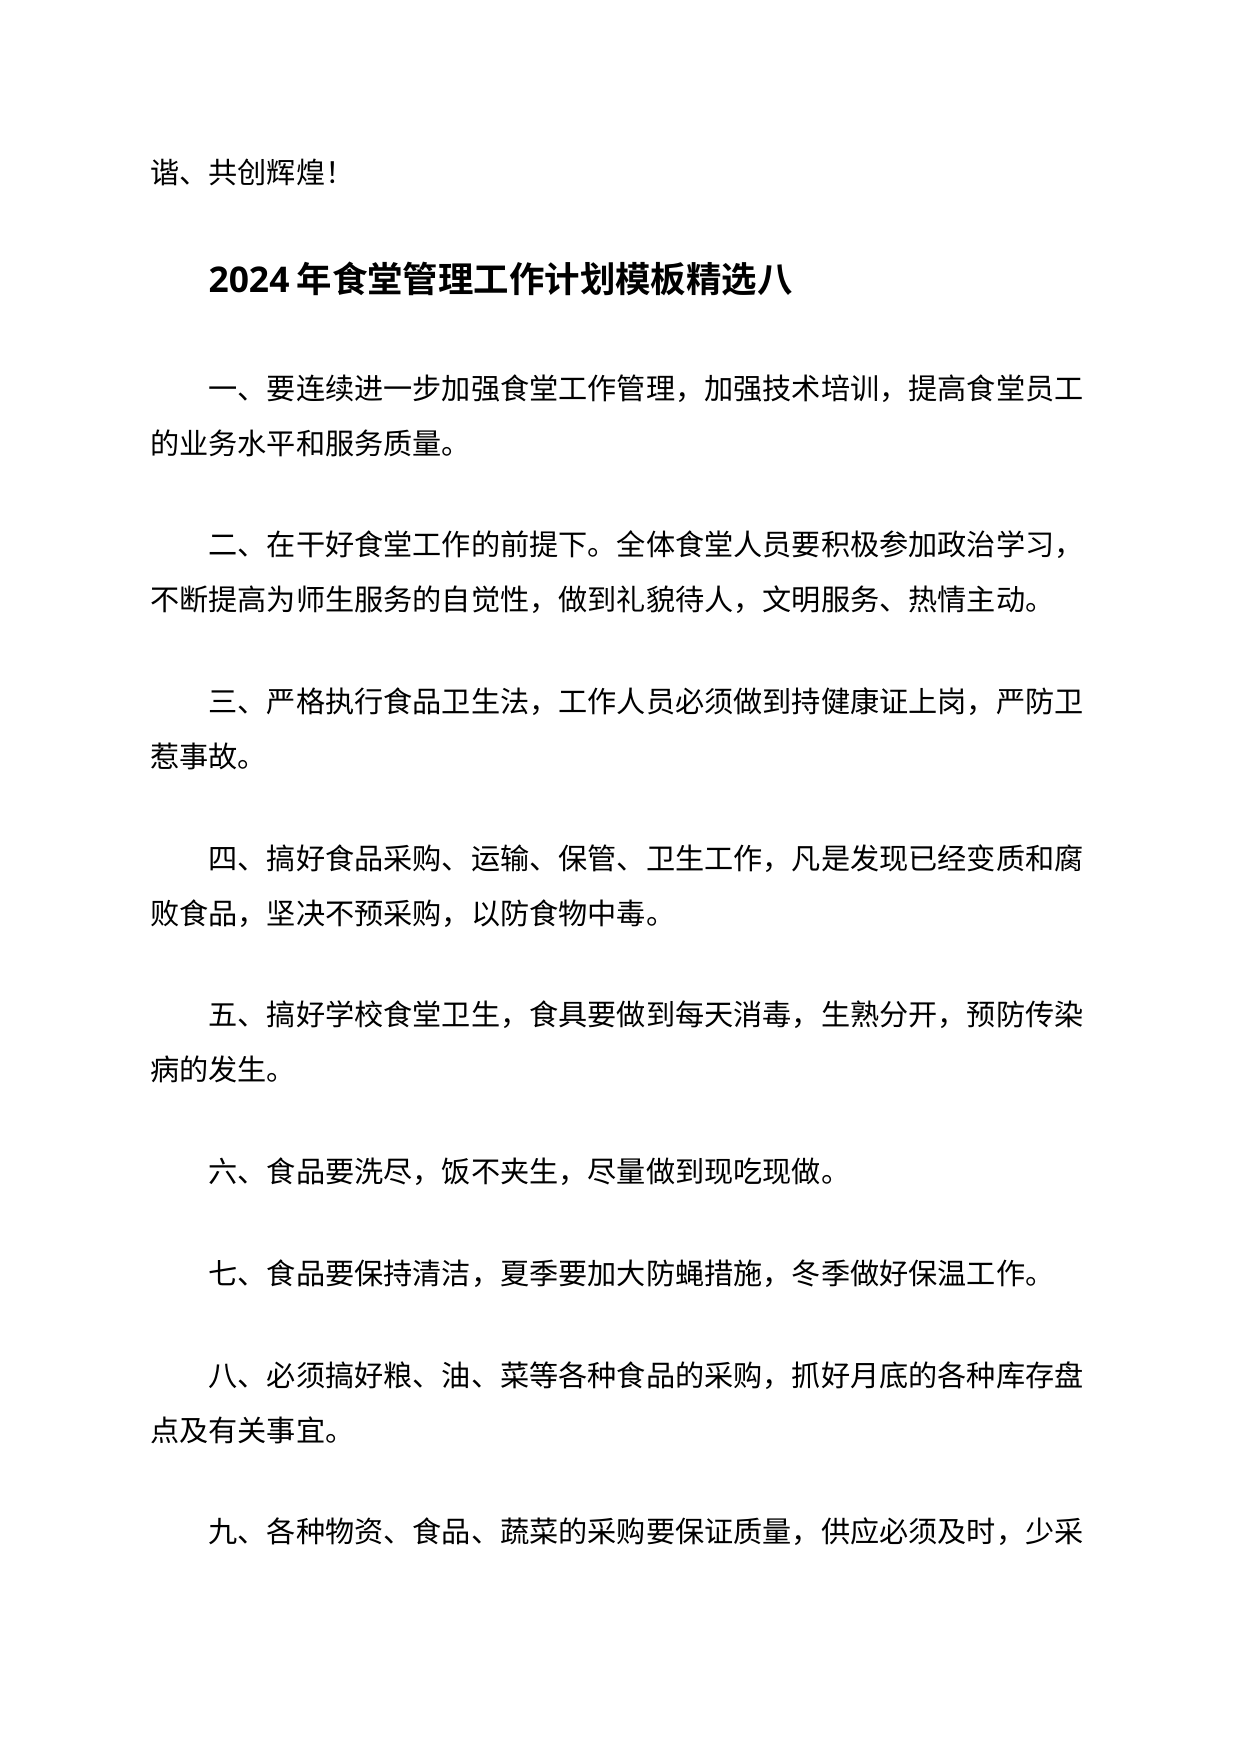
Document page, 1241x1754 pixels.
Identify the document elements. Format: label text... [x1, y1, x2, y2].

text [150, 1509, 1090, 1551]
text 七、食品要保持清洁，夏季要加大防蝇措施，冬季做好保温工作。 [150, 1250, 1090, 1293]
text 四、搞好食品采购、运输、保管、卫生工作，凡是发现已经变质和腐 败食品，坚决不预采购，以防食物中毒。 [150, 835, 1090, 932]
text 三、严格执行食品卫生法，工作人员必须做到持健康证上岗，严防卫惹事故。 [150, 679, 1090, 776]
text 六、食品要洗尽，饭不夹生，尽量做到现吃现做。 [150, 1149, 1090, 1191]
text 八、必须搞好粮、油、菜等各种食品的采购，抓好月底的各种库存盘点及有关事宜。 [150, 1352, 1090, 1449]
text 一、要连续进一步加强食堂工作管理，加强技术培训，提高食堂员工的业务水平和服务质量。 [150, 365, 1090, 462]
text 五、搞好学校食堂卫生，食具要做到每天消毒，生熟分开，预防传染病的发生。 [150, 992, 1090, 1089]
text 2024年食堂管理工作计划模板精选八 [150, 252, 1090, 303]
text 二、在干好食堂工作的前提下。全体食堂人员要积极参加政治学习，不断提高为师生服务的自觉性，做到礼貌待人，文明服务、热情主动。 [150, 522, 1090, 619]
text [150, 150, 1090, 192]
